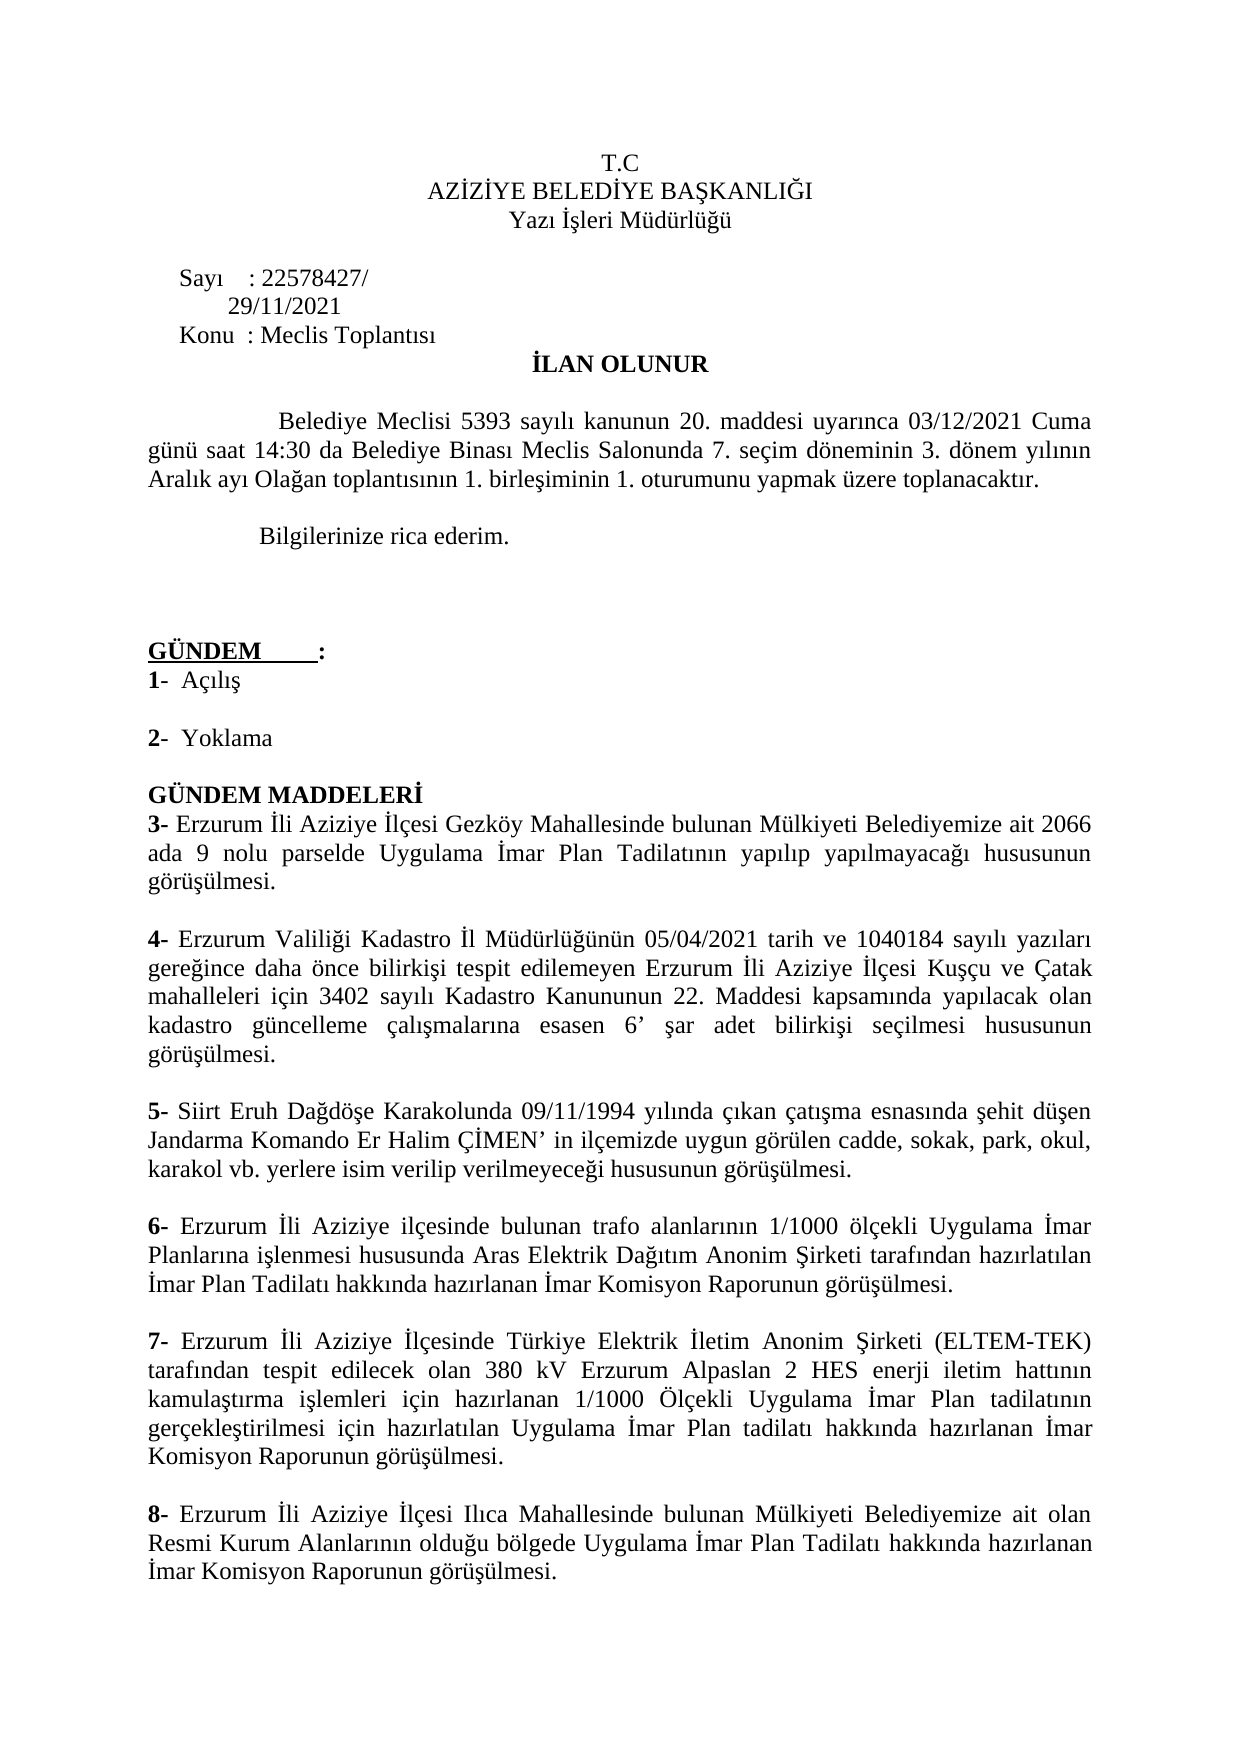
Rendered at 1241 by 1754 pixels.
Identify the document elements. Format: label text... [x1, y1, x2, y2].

text 5- Siirt Eruh Dağdöşe Karakolunda 09/11/1994 yılında çıkan çatışma esnasında şehit düşen Jandarma Komando Er Halim ÇİMEN’ in ilçemizde uygun görülen cadde, sokak, park, okul, karakol vb. yerlere isim verilip verilmeyeceği hususunun görüşülmesi. [148, 1096, 1093, 1183]
text Yazı İşleri Müdürlüğü [148, 205, 1093, 234]
text Belediye Meclisi 5393 sayılı kanunun 20. maddesi uyarınca 03/12/2021 Cuma günü saat 14:30 da Belediye Binası Meclis Salonunda 7. seçim döneminin 3. dönem yılının Aralık ayı Olağan toplantısının 1. birleşiminin 1. oturumunu yapmak üzere toplanacaktır. [148, 406, 1093, 493]
text GÜNDEM MADDELERİ [148, 780, 1093, 809]
text AZİZİYE BELEDİYE BAŞKANLIĞI [148, 176, 1093, 205]
text Sayı : 22578427/ 29/11/2021 [148, 263, 1093, 320]
text T.C [148, 148, 1093, 176]
text 7- Erzurum İli Aziziye İlçesinde Türkiye Elektrik İletim Anonim Şirketi (ELTEM-TEK) tarafından tespit edilecek olan 380 kV Erzurum Alpaslan 2 HES enerji iletim hattının kamulaştırma işlemleri için hazırlanan 1/1000 Ölçekli Uygulama İmar Plan tadilatının gerçekleştirilmesi için hazırlatılan Uygulama İmar Plan tadilatı hakkında hazırlanan İmar Komisyon Raporunun görüşülmesi. [148, 1326, 1093, 1470]
text Konu : Meclis Toplantısı [148, 320, 1093, 349]
text 6- Erzurum İli Aziziye ilçesinde bulunan trafo alanlarının 1/1000 ölçekli Uygulama İmar Planlarına işlenmesi hususunda Aras Elektrik Dağıtım Anonim Şirketi tarafından hazırlatılan İmar Plan Tadilatı hakkında hazırlanan İmar Komisyon Raporunun görüşülmesi. [148, 1211, 1093, 1298]
text 8- Erzurum İli Aziziye İlçesi Ilıca Mahallesinde bulunan Mülkiyeti Belediyemize ait olan Resmi Kurum Alanlarının olduğu bölgede Uygulama İmar Plan Tadilatı hakkında hazırlanan İmar Komisyon Raporunun görüşülmesi. [148, 1499, 1093, 1585]
text GÜNDEM : [148, 636, 1093, 665]
text 3- Erzurum İli Aziziye İlçesi Gezköy Mahallesinde bulunan Mülkiyeti Belediyemize ait 2066 ada 9 nolu parselde Uygulama İmar Plan Tadilatının yapılıp yapılmayacağı hususunun görüşülmesi. [148, 809, 1093, 895]
text Bilgilerinize rica ederim. [148, 521, 1093, 550]
text 2- Yoklama [148, 723, 1093, 751]
text 1- Açılış [148, 665, 1093, 694]
text İLAN OLUNUR [148, 349, 1093, 378]
text 4- Erzurum Valiliği Kadastro İl Müdürlüğünün 05/04/2021 tarih ve 1040184 sayılı yazıları gereğince daha önce bilirkişi tespit edilemeyen Erzurum İli Aziziye İlçesi Kuşçu ve Çatak mahalleleri için 3402 sayılı Kadastro Kanununun 22. Maddesi kapsamında yapılacak olan kadastro güncelleme çalışmalarına esasen 6’ şar adet bilirkişi seçilmesi hususunun görüşülmesi. [148, 924, 1093, 1068]
